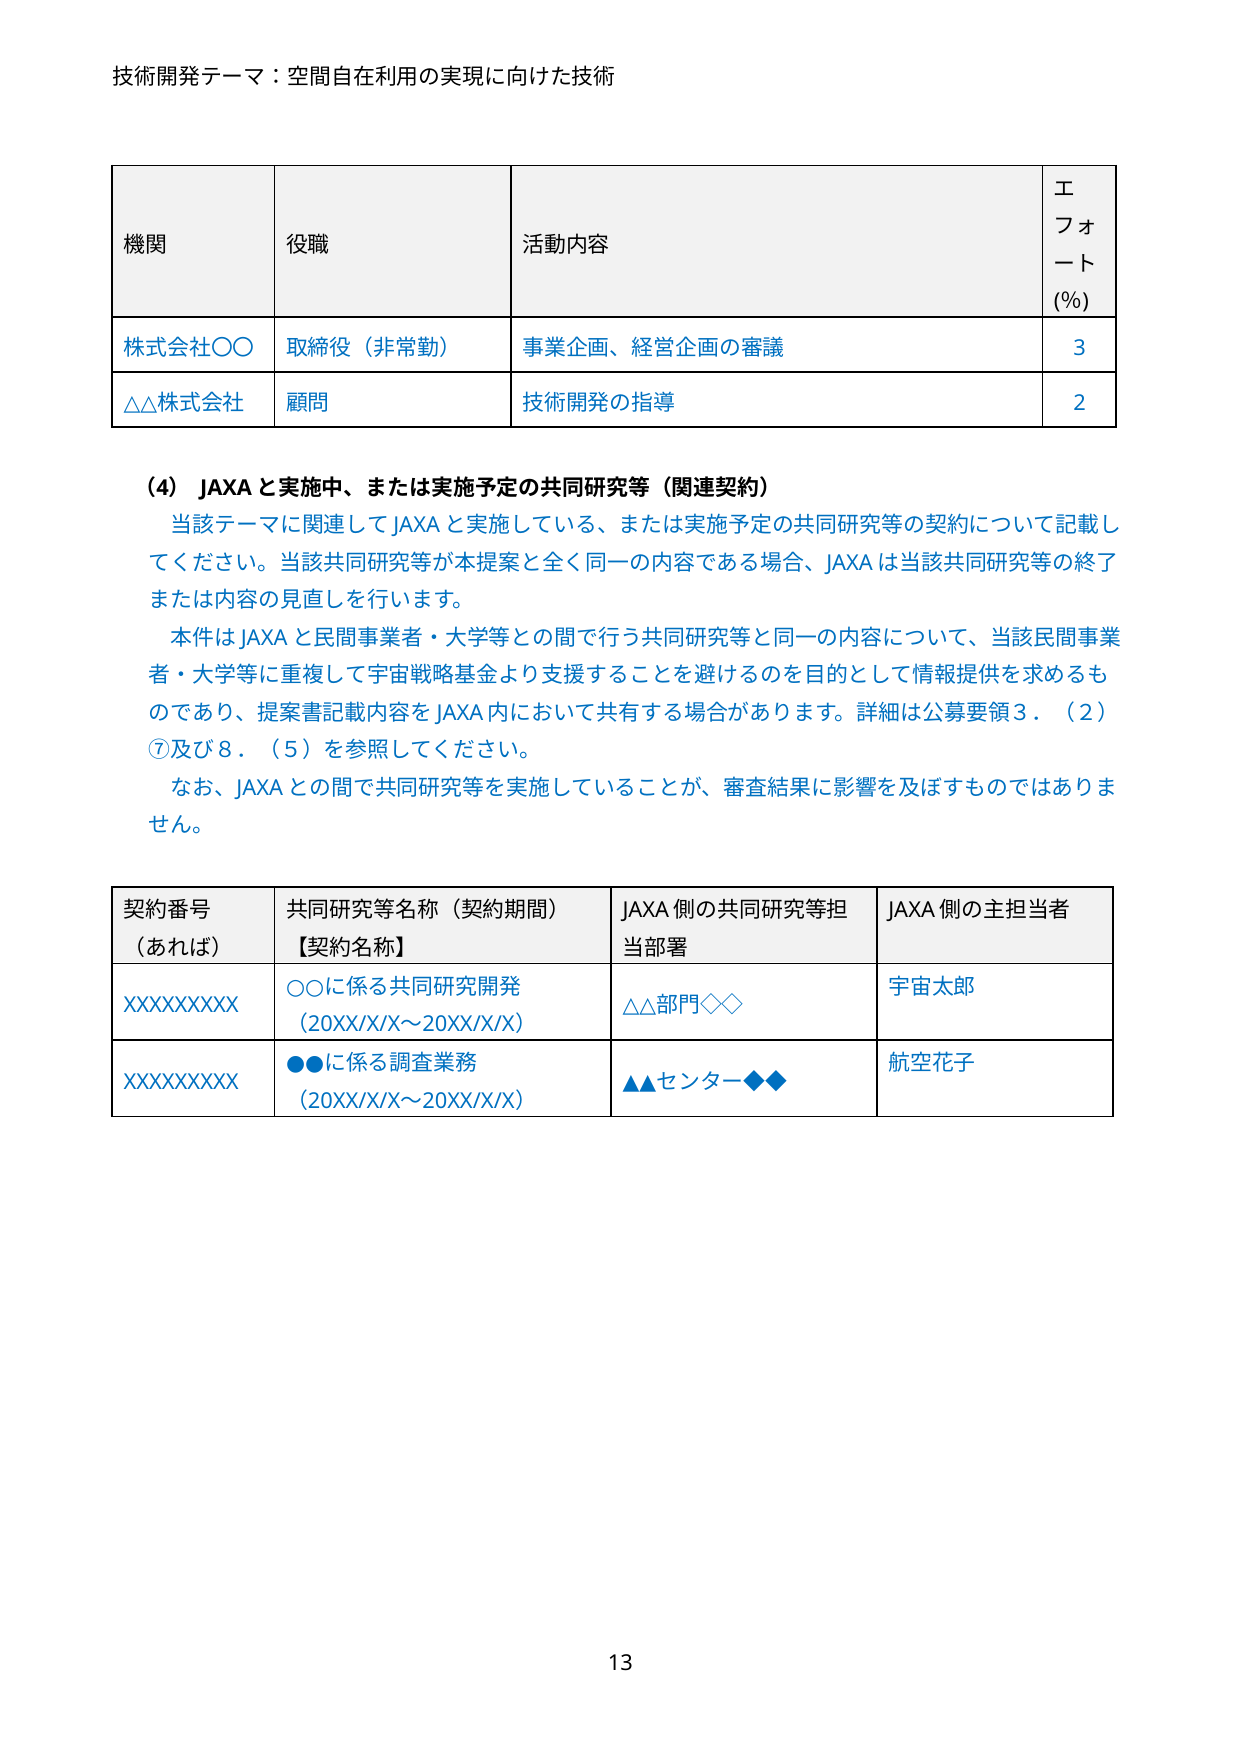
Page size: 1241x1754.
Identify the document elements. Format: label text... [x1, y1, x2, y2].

table_cell △△株式会社 [113, 373, 274, 426]
table_cell XXXXXXXXX [113, 964, 274, 1039]
table_header JAXA側の主担当者 [878, 888, 1112, 962]
text JAXAと実施中、または実施予定の共同研究等（関連契約） [134, 465, 1106, 503]
table_cell ○○に係る共同研究開発 （20XX/X/X～20XX/X/X） [275, 964, 610, 1039]
table_header エフォート (％) [1043, 166, 1115, 316]
table_header 機関 [113, 166, 274, 316]
text なお、JAXAとの間で共同研究等を実施していることが、審査結果に影響を及ぼすものではありません。 [149, 765, 1128, 840]
table_cell 株式会社〇〇 [113, 318, 274, 371]
table_header 共同研究等名称（契約期間） 【契約名称】 [275, 888, 610, 962]
table_cell 宇宙太郎 [878, 964, 1112, 1039]
table_cell 3 [1043, 318, 1115, 371]
table_header JAXA側の共同研究等担当部署 [612, 888, 876, 962]
table_cell 技術開発の指導 [512, 373, 1042, 426]
table_header 契約番号 （あれば） [113, 888, 274, 962]
table_cell △△部門◇◇ [612, 964, 876, 1039]
table_cell 航空花子 [878, 1041, 1112, 1116]
table_cell ●●に係る調査業務 （20XX/X/X～20XX/X/X） [275, 1041, 610, 1116]
text 本件はJAXAと民間事業者・大学等との間で行う共同研究等と同一の内容について、当該民間事業者・大学等に重複して宇宙戦略基金より支援することを避けるのを目的として情報提供を求めるものであり、提案書記載内容をJAXA内において共有する場合があります。詳細は公募要領３．（２）⑦及び８．（５）を参照してください。 [149, 615, 1128, 765]
table_cell 2 [1043, 373, 1115, 426]
table_cell 取締役（非常勤） [275, 318, 510, 371]
table_cell ▲▲センター◆◆ [612, 1041, 876, 1116]
table_cell 事業企画、経営企画の審議 [512, 318, 1042, 371]
table_header 役職 [275, 166, 510, 316]
table_header 活動内容 [512, 166, 1042, 316]
table_cell 顧問 [275, 373, 510, 426]
table_cell XXXXXXXXX [113, 1041, 274, 1116]
text 当該テーマに関連してJAXAと実施している、または実施予定の共同研究等の契約について記載してください。当該共同研究等が本提案と全く同一の内容である場合、JAXAは当該共同研究等の終了または内容の見直しを行います。 [149, 503, 1128, 615]
